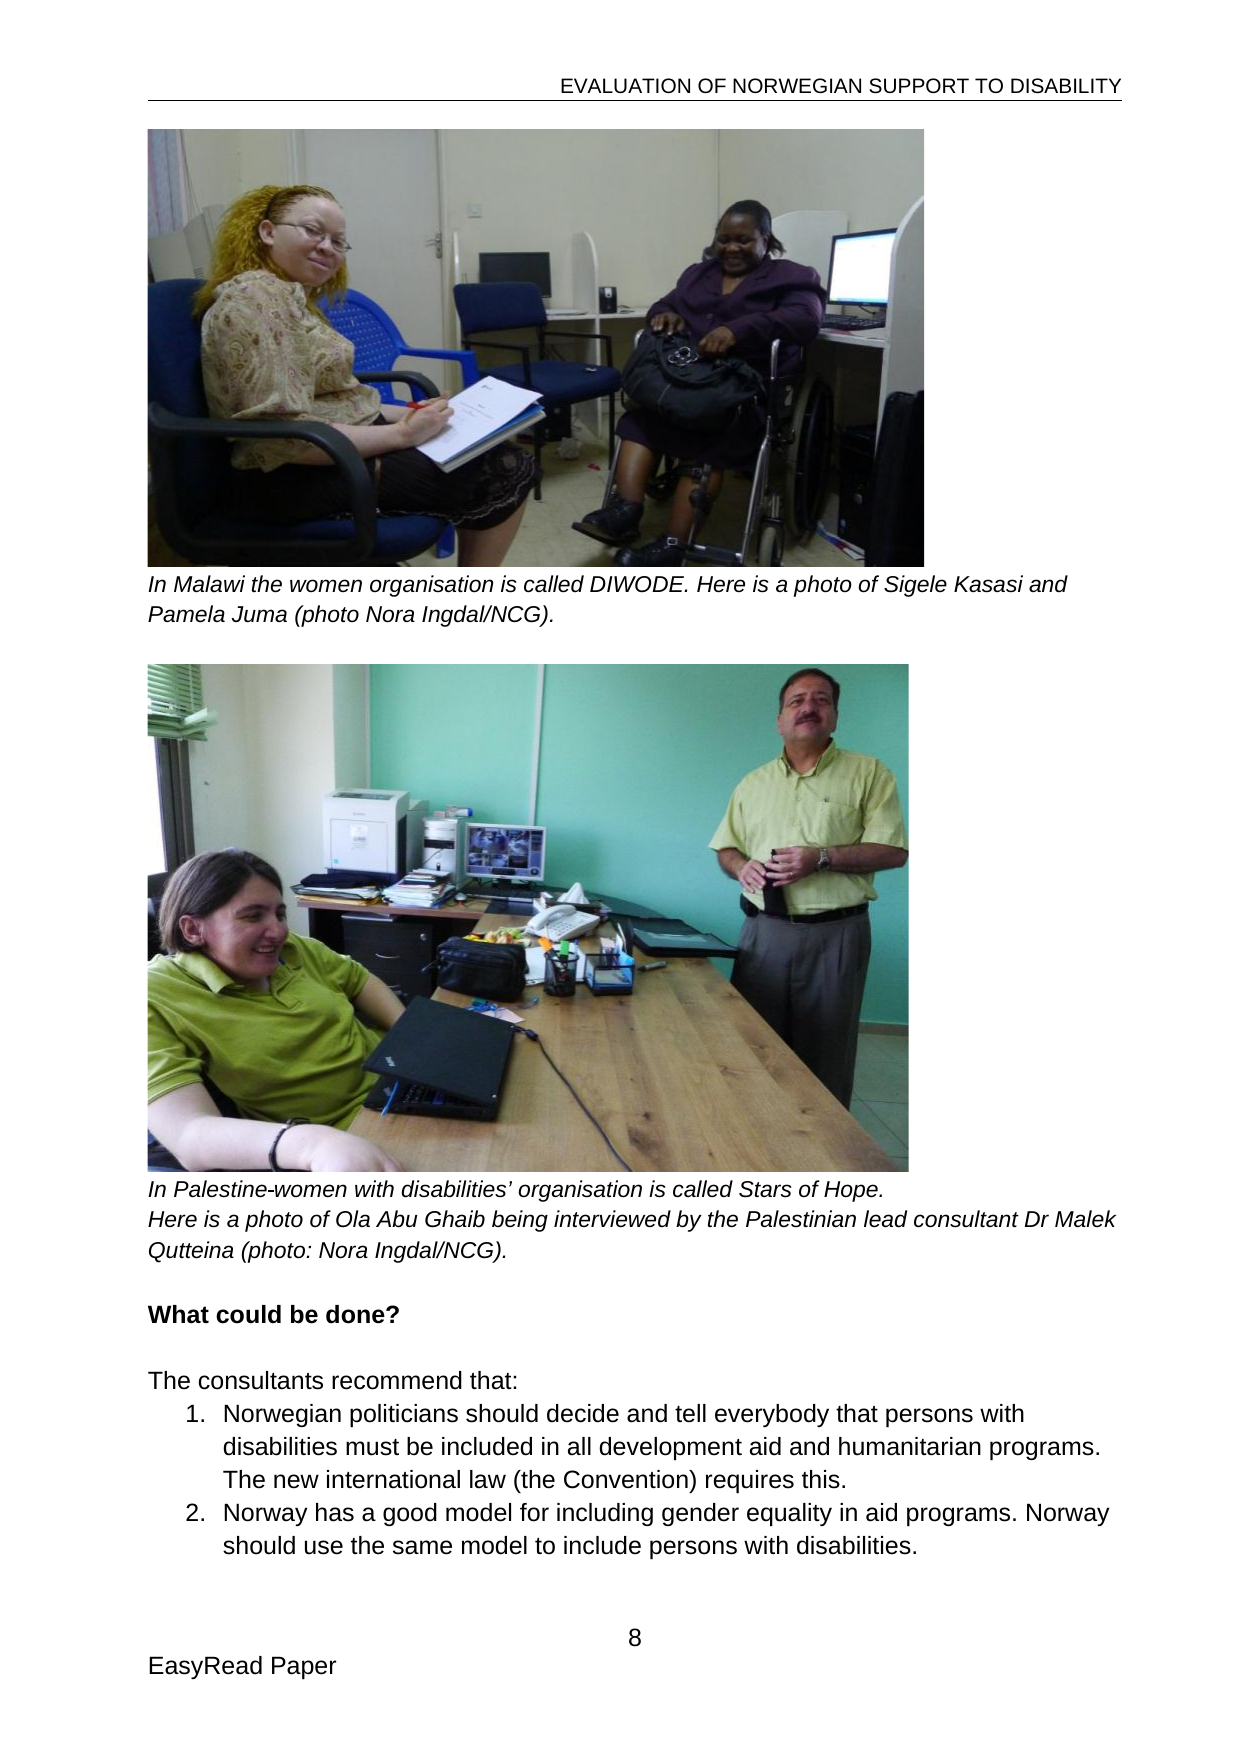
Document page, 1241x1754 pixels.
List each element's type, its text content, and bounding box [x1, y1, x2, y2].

list Norwegian politicians should decide and tell everybody that persons with disabilities must be included in all development aid and humanitarian programs. The new international law (the Convention) requires this. [185, 1399, 1122, 1494]
list Norway has a good model for including gender equality in aid programs. Norway should use the same model to include persons with disabilities. [185, 1498, 1122, 1560]
list In Malawi the women organisation is called DIWODE. Here is a photo of Sigele Kasasi and Pamela Juma (photo Nora Ingdal/NCG). [148, 571, 1122, 627]
picture [147, 129, 925, 567]
text The consultants recommend that: [148, 1366, 1122, 1395]
picture [147, 664, 909, 1172]
text Here is a photo of Ola Abu Ghaib being interviewed by the Palestinian lead consultant Dr Malek Qutteina (photo: Nora Ingdal/NCG). [148, 1206, 1122, 1263]
text What could be done? [148, 1300, 1122, 1329]
text In Palestine women with disabilities’ organisation is called Stars of Hope. [148, 1176, 1122, 1203]
